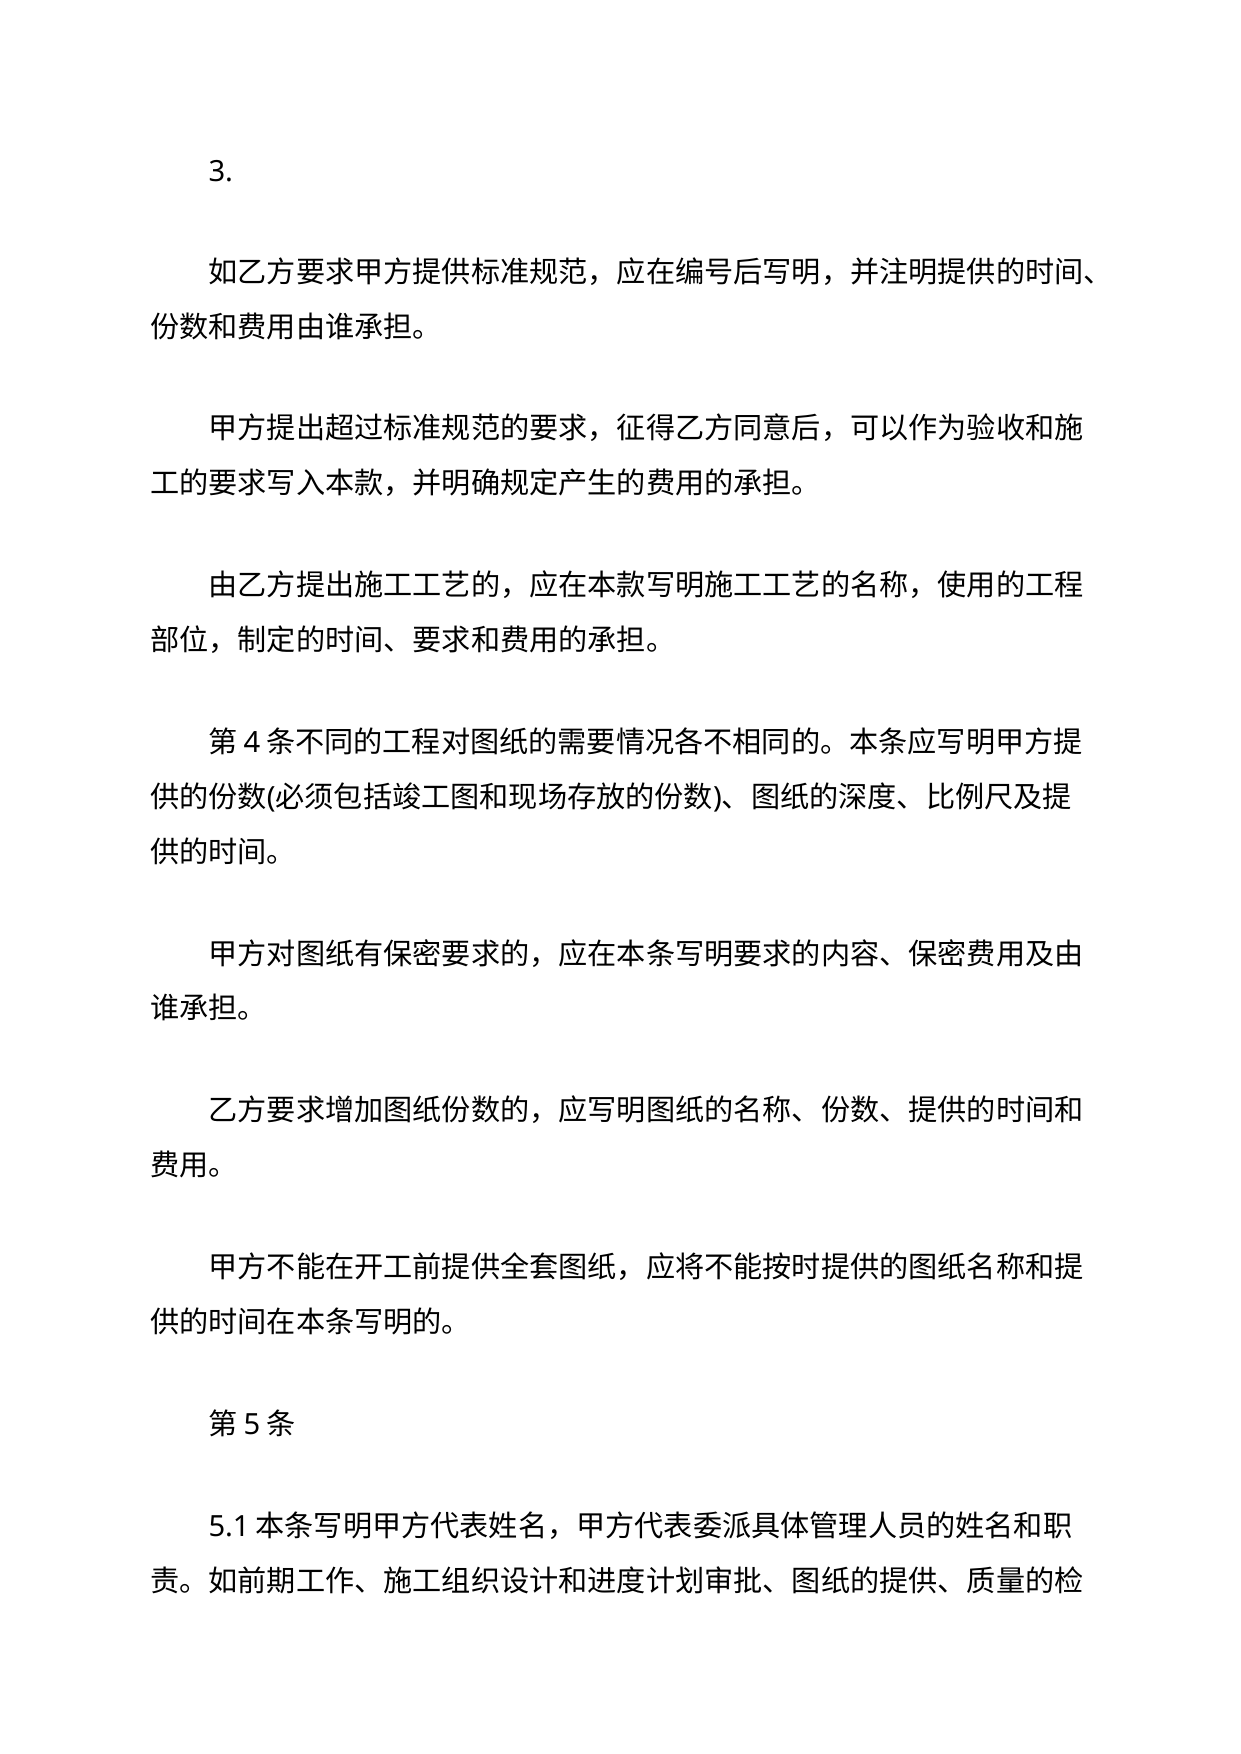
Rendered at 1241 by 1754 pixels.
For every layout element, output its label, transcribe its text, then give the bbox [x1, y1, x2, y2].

text 甲方不能在开工前提供全套图纸，应将不能按时提供的图纸名称和提供的时间在本条写明的。 [150, 1243, 1090, 1341]
text 3. [150, 150, 1090, 190]
text 由乙方提出施工工艺的，应在本款写明施工工艺的名称，使用的工程部位，制定的时间、要求和费用的承担。 [150, 562, 1090, 659]
text 第5条 [150, 1400, 1090, 1443]
text 第4条不同的工程对图纸的需要情况各不相同的。本条应写明甲方提供的份数(必须包括竣工图和现场存放的份数)、图纸的深度、比例尺及提供的时间。 [150, 718, 1090, 871]
text 甲方提出超过标准规范的要求，征得乙方同意后，可以作为验收和施工的要求写入本款，并明确规定产生的费用的承担。 [150, 405, 1090, 502]
text 如乙方要求甲方提供标准规范，应在编号后写明，并注明提供的时间、份数和费用由谁承担。 [150, 248, 1090, 346]
text 甲方对图纸有保密要求的，应在本条写明要求的内容、保密费用及由谁承担。 [150, 930, 1090, 1027]
text 乙方要求增加图纸份数的，应写明图纸的名称、份数、提供的时间和费用。 [150, 1087, 1090, 1184]
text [150, 1502, 1090, 1599]
